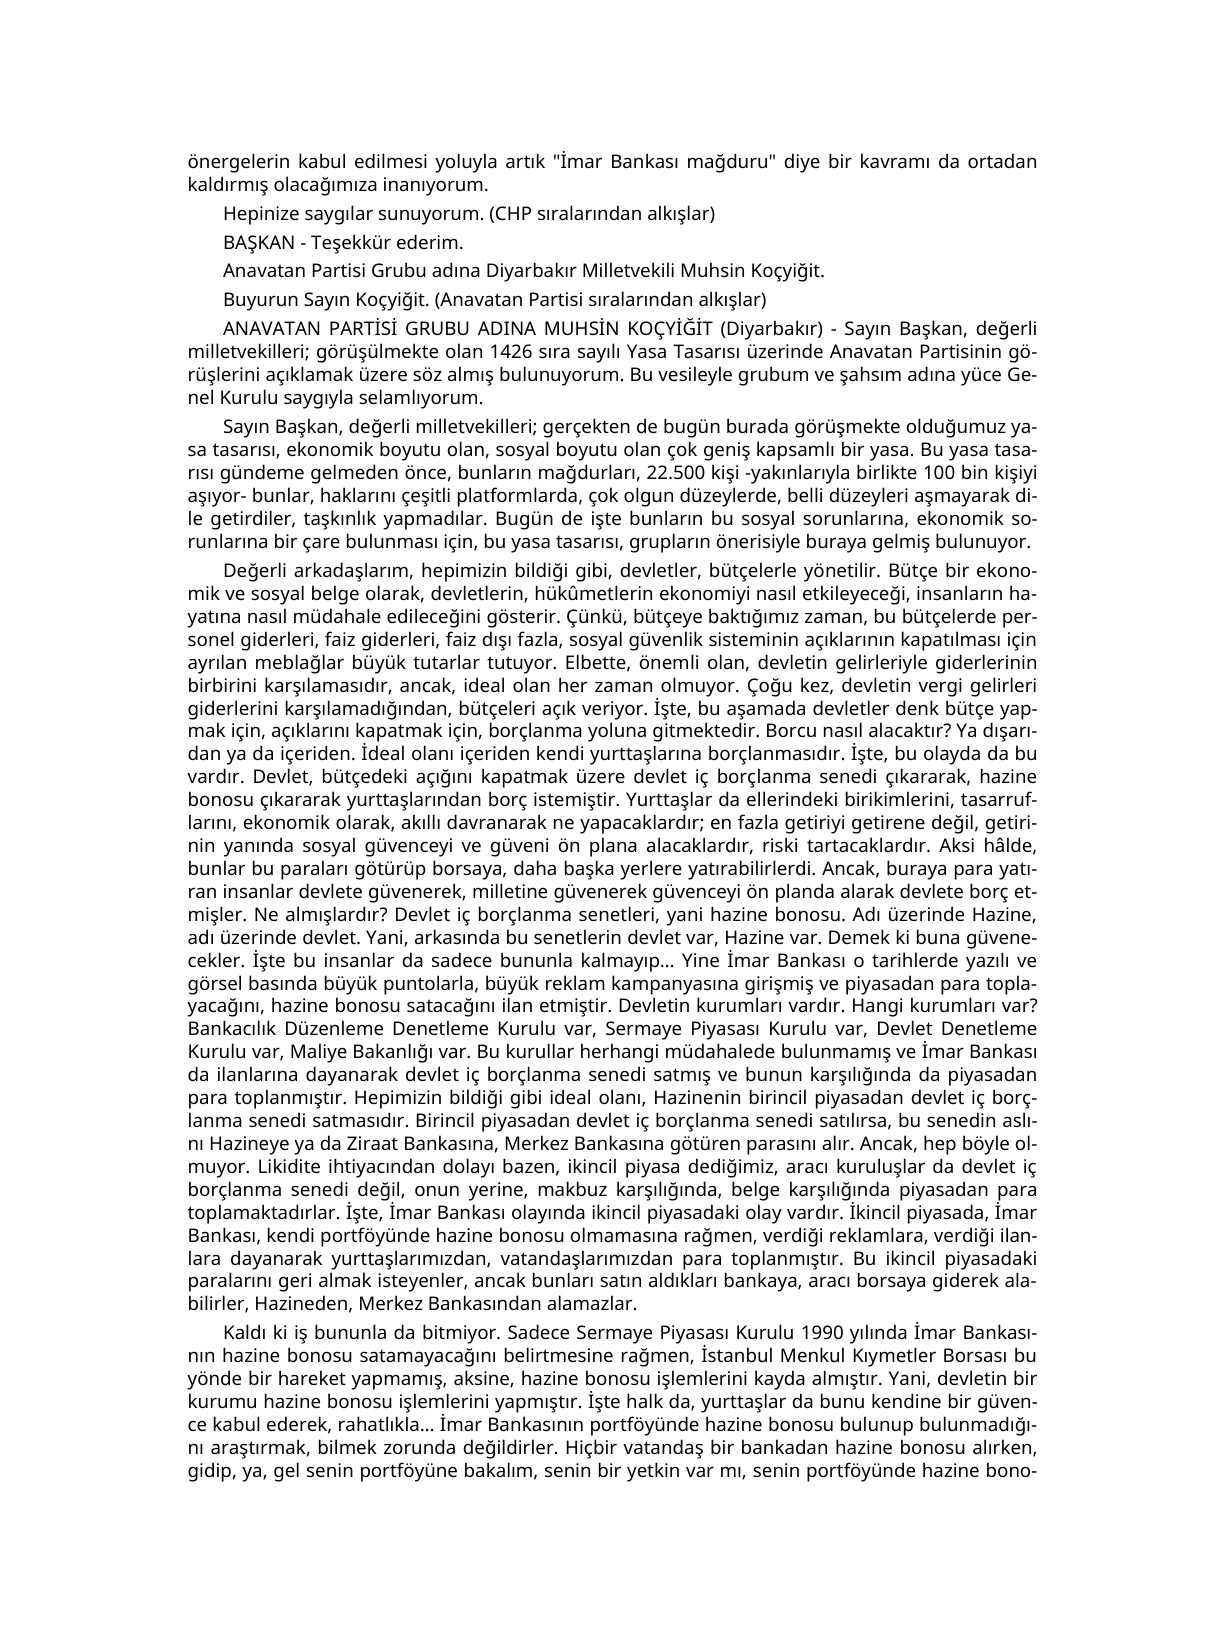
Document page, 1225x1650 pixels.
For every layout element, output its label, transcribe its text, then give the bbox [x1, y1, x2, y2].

text Değerli arkadaşlarım, hepimizin bildiği gibi, devletler, bütçelerle yönetilir. Bütçe bir ekonomik ve sosyal belge olarak, devletlerin, hükûmetlerin ekonomiyi nasıl etkileyeceği, insanların hayatına nasıl müdahale edileceğini gösterir. Çünkü, bütçeye baktığımız zaman, bu bütçelerde personel giderleri, faiz giderleri, faiz dışı fazla, sosyal güvenlik sisteminin açıklarının kapatılması için ayrılan meblağlar büyük tutarlar tutuyor. Elbette, önemli olan, devletin gelirleriyle giderlerinin birbirini karşılamasıdır, ancak, ideal olan her zaman olmuyor. Çoğu kez, devletin vergi gelirleri giderlerini karşılamadığından, bütçeleri açık veriyor. İşte, bu aşamada devletler denk bütçe yapmak için, açıklarını kapatmak için, borçlanma yoluna gitmektedir. Borcu nasıl alacaktır? Ya dışarıdan ya da içeriden. İdeal olanı içeriden kendi yurttaşlarına borçlanmasıdır. İşte, bu olayda da bu vardır. Devlet, bütçedeki açığını kapatmak üzere devlet iç borçlanma senedi çıkararak, hazine bonosu çıkararak yurttaşlarından borç istemiştir. Yurttaşlar da ellerindeki birikimlerini, tasarruflarını, ekonomik olarak, akıllı davranarak ne yapacaklardır; en fazla getiriyi getirene değil, getirinin yanında sosyal güvenceyi ve güveni ön plana alacaklardır, riski tartacaklardır. Aksi hâlde, bunlar bu paraları götürüp borsaya, daha başka yerlere yatırabilirlerdi. Ancak, buraya para yatıran insanlar devlete güvenerek, milletine güvenerek güvenceyi ön planda alarak devlete borç etmişler. Ne almışlardır? Devlet iç borçlanma senetleri, yani hazine bonosu. Adı üzerinde Hazine, adı üzerinde devlet. Yani, arkasında bu senetlerin devlet var, Hazine var. Demek ki buna güvenecekler. İşte bu insanlar da sadece bununla kalmayıp… Yine İmar Bankası o tarihlerde yazılı ve görsel basında büyük puntolarla, büyük reklam kampanyasına girişmiş ve piyasadan para toplayacağını, hazine bonosu satacağını ilan etmiştir. Devletin kurumları vardır. Hangi kurumları var? Bankacılık Düzenleme Denetleme Kurulu var, Sermaye Piyasası Kurulu var, Devlet Denetleme Kurulu var, Maliye Bakanlığı var. Bu kurullar herhangi müdahalede bulunmamış ve İmar Bankası da ilanlarına dayanarak devlet iç borçlanma senedi satmış ve bunun karşılığında da piyasadan para toplanmıştır. Hepimizin bildiği gibi ideal olanı, Hazinenin birincil piyasadan devlet iç borçlanma senedi satmasıdır. Birincil piyasadan devlet iç borçlanma senedi satılırsa, bu senedin aslını Hazineye ya da Ziraat Bankasına, Merkez Bankasına götüren parasını alır. Ancak, hep böyle olmuyor. Likidite ihtiyacından dolayı bazen, ikincil piyasa dediğimiz, aracı kuruluşlar da devlet iç borçlanma senedi değil, onun yerine, makbuz karşılığında, belge karşılığında piyasadan para toplamaktadırlar. İşte, İmar Bankası olayında ikincil piyasadaki olay vardır. İkincil piyasada, İmar Bankası, kendi portföyünde hazine bonosu olmamasına rağmen, verdiği reklamlara, verdiği ilanlara dayanarak yurttaşlarımızdan, vatandaşlarımızdan para toplanmıştır. Bu ikincil piyasadaki paralarını geri almak isteyenler, ancak bunları satın aldıkları bankaya, aracı borsaya giderek alabilirler, Hazineden, Merkez Bankasından alamazlar. [187, 559, 1037, 1315]
text Hepinize saygılar sunuyorum. (CHP sıralarından alkışlar) [187, 202, 1037, 225]
text Anavatan Partisi Grubu adına Diyarbakır Milletvekili Muhsin Koçyiğit. [187, 259, 1037, 283]
text Buyurun Sayın Koçyiğit. (Anavatan Partisi sıralarından alkışlar) [187, 288, 1037, 311]
text ANAVATAN PARTİSİ GRUBU ADINA MUHSİN KOÇYİĞİT (Diyarbakır) - Sayın Başkan, değerli milletvekilleri; görüşülmekte olan 1426 sıra sayılı Yasa Tasarısı üzerinde Anavatan Partisinin görüşlerini açıklamak üzere söz almış bulunuyorum. Bu vesileyle grubum ve şahsım adına yüce Genel Kurulu saygıyla selamlıyorum. [187, 317, 1037, 409]
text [187, 150, 1037, 196]
text BAŞKAN - Teşekkür ederim. [187, 231, 1037, 254]
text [187, 1321, 1037, 1482]
text Sayın Başkan, değerli milletvekilleri; gerçekten de bugün burada görüşmekte olduğumuz yasa tasarısı, ekonomik boyutu olan, sosyal boyutu olan çok geniş kapsamlı bir yasa. Bu yasa tasarısı gündeme gelmeden önce, bunların mağdurları, 22.500 kişi -yakınlarıyla birlikte 100 bin kişiyi aşıyor- bunlar, haklarını çeşitli platformlarda, çok olgun düzeylerde, belli düzeyleri aşmayarak dile getirdiler, taşkınlık yapmadılar. Bugün de işte bunların bu sosyal sorunlarına, ekonomik sorunlarına bir çare bulunması için, bu yasa tasarısı, grupların önerisiyle buraya gelmiş bulunuyor. [187, 415, 1037, 553]
